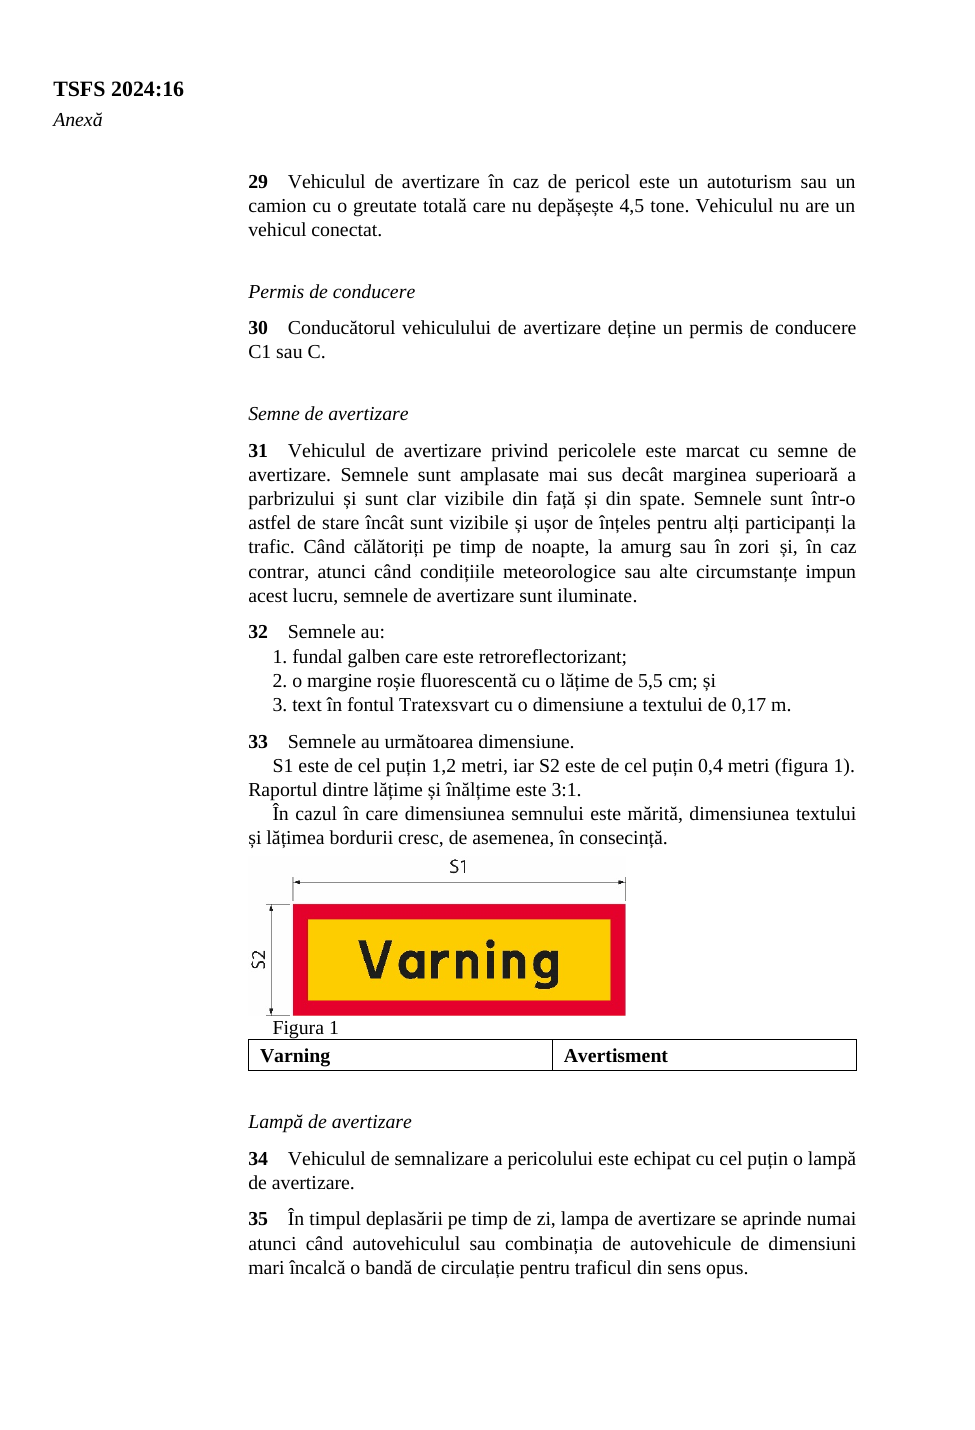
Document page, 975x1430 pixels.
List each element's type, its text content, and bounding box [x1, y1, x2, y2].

text 30 Conducătorul vehiculului de avertizare deține un permis de conducere C1 sau C. [248, 316, 857, 364]
table_header Varning [249, 1040, 552, 1070]
subtitle Semne de avertizare [248, 401, 857, 426]
text 34 Vehiculul de semnalizare a pericolului este echipat cu cel puțin o lampă de avertizare. [248, 1146, 857, 1194]
text În cazul în care dimensiunea semnului este mărită, dimensiunea textului și lățimea bordurii cresc, de asemenea, în consecință. [248, 801, 857, 850]
text 35 În timpul deplasării pe timp de zi, lampa de avertizare se aprinde numai atunci când autovehiculul sau combinația de autovehicule de dimensiuni mari încalcă o bandă de circulație pentru traficul din sens opus. [248, 1206, 857, 1279]
text 29 Vehiculul de avertizare în caz de pericol este un autoturism sau un camion cu o greutate totală care nu depășește 4,5 tone. Vehiculul nu are un vehicul conectat. [248, 169, 857, 241]
text 1. fundal galben care este retroreflectorizant; [248, 644, 857, 668]
text 31 Vehiculul de avertizare privind pericolele este marcat cu semne de avertizare. Semnele sunt amplasate mai sus decât marginea superioară a parbrizului și sunt clar vizibile din față și din spate. Semnele sunt într-o astfel de stare încât sunt vizibile și ușor de înțeles pentru alți participanți la trafic. Când călătoriți pe timp de noapte, la amurg sau în zori și, în caz contrar, atunci când condițiile meteorologice sau alte circumstanțe impun acest lucru, semnele de avertizare sunt iluminate. [248, 438, 857, 607]
text 2. o margine roșie fluorescentă cu o lățime de 5,5 cm; și [248, 668, 857, 692]
subtitle Lampă de avertizare [248, 1109, 857, 1133]
text 3. text în fontul Tratexsvart cu o dimensiune a textului de 0,17 m. [248, 692, 857, 716]
text 32 Semnele au: [248, 620, 857, 644]
subtitle Permis de conducere [248, 279, 857, 303]
text S1 este de cel puțin 1,2 metri, iar S2 este de cel puțin 0,4 metri (figura 1). Raportul dintre lățime și înălțime este 3:1. [248, 753, 857, 801]
text 33 Semnele au următoarea dimensiune. [248, 729, 857, 753]
picture [248, 856, 626, 1016]
table_header Avertisment [553, 1040, 856, 1070]
